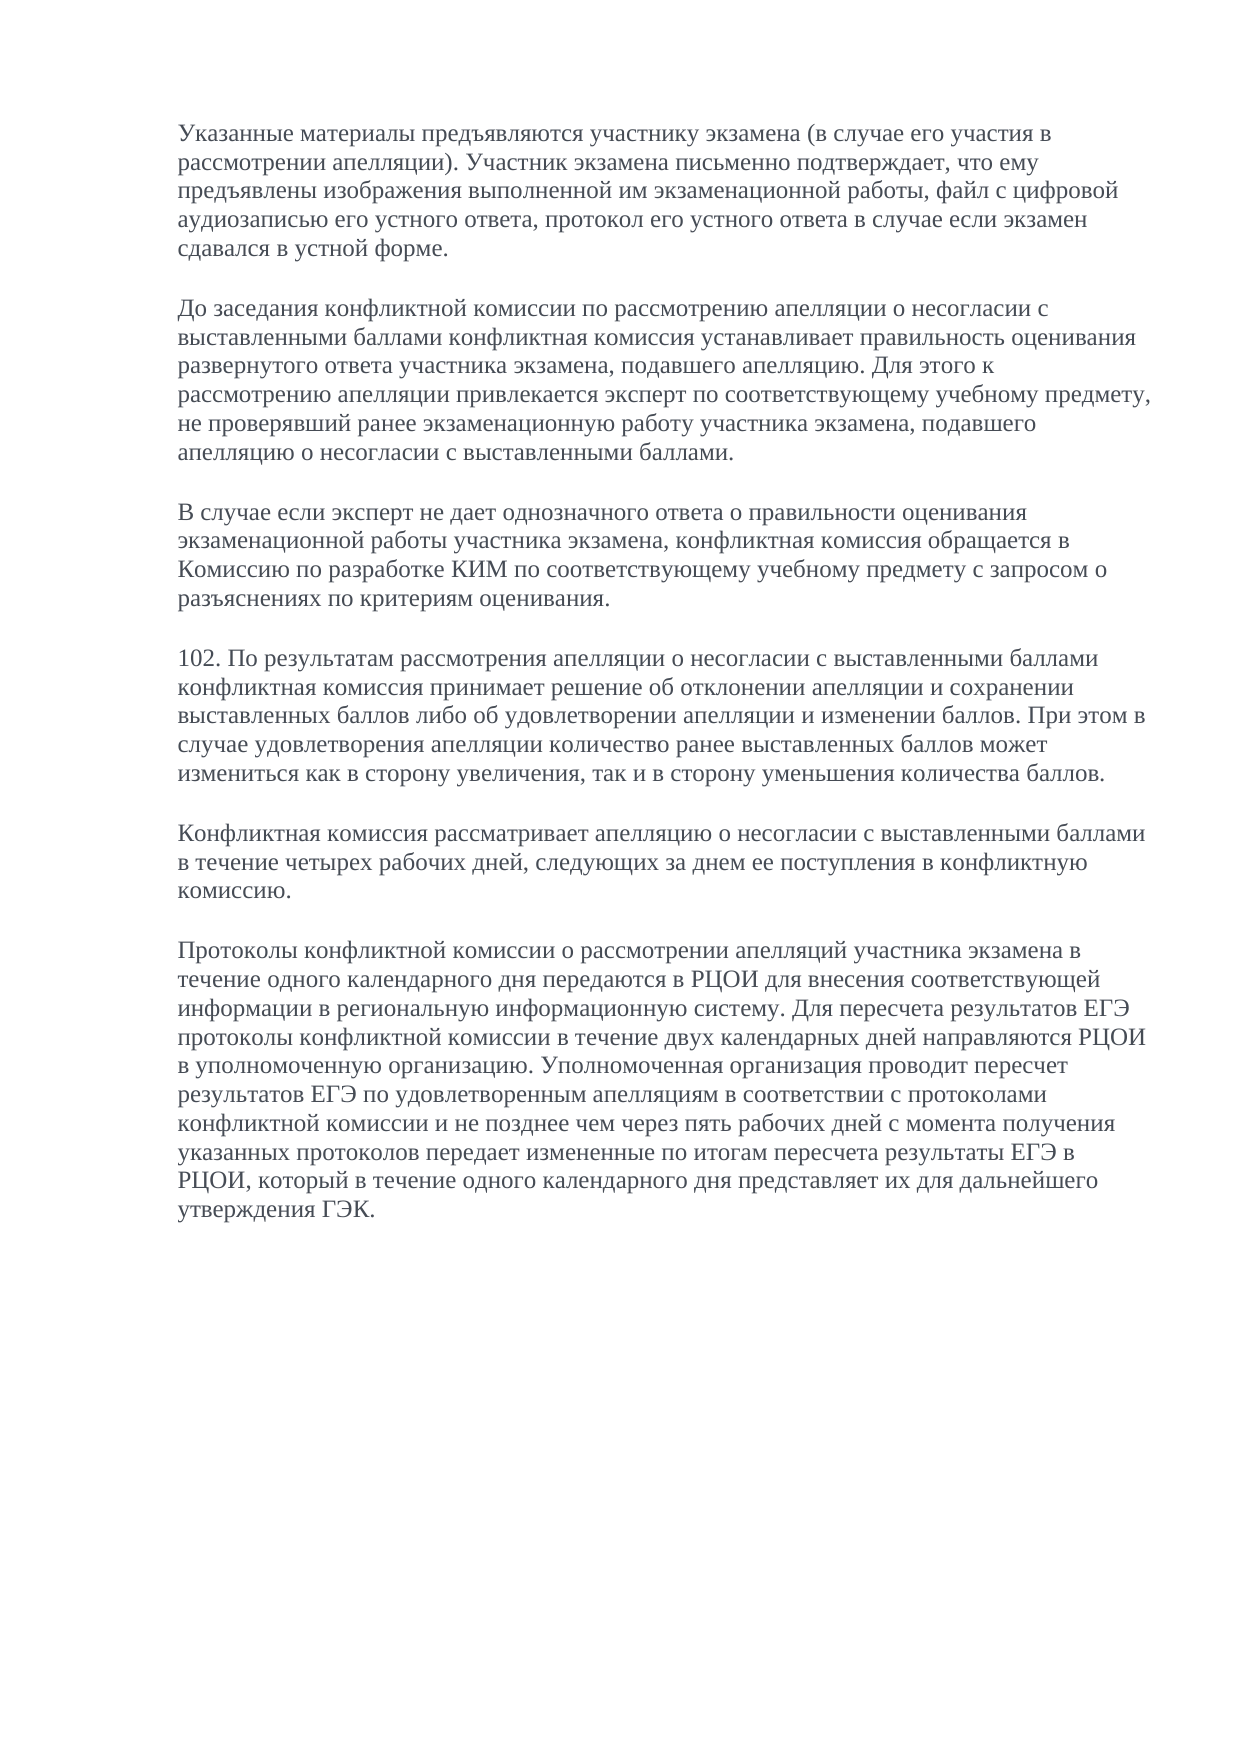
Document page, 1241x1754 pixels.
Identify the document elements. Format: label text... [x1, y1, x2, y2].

text Протоколы конфликтной комиссии о рассмотрении апелляций участника экзамена в течение одного календарного дня передаются в РЦОИ для внесения соответствующей информации в региональную информационную систему. Для пересчета результатов ЕГЭ протоколы конфликтной комиссии в течение двух календарных дней направляются РЦОИ в уполномоченную организацию. Уполномоченная организация проводит пересчет результатов ЕГЭ по удовлетворенным апелляциям в соответствии с протоколами конфликтной комиссии и не позднее чем через пять рабочих дней с момента получения указанных протоколов передает измененные по итогам пересчета результаты ЕГЭ в РЦОИ, который в течение одного календарного дня представляет их для дальнейшего утверждения ГЭК. [177, 936, 1152, 1223]
text Конфликтная комиссия рассматривает апелляцию о несогласии с выставленными баллами в течение четырех рабочих дней, следующих за днем ее поступления в конфликтную комиссию. [177, 818, 1152, 904]
text В случае если эксперт не дает однозначного ответа о правильности оценивания экзаменационной работы участника экзамена, конфликтная комиссия обращается в Комиссию по разработке КИМ по соответствующему учебному предмету с запросом о разъяснениях по критериям оценивания. [177, 497, 1152, 612]
text До заседания конфликтной комиссии по рассмотрению апелляции о несогласии с выставленными баллами конфликтная комиссия устанавливает правильность оценивания развернутого ответа участника экзамена, подавшего апелляцию. Для этого к рассмотрению апелляции привлекается эксперт по соответствующему учебному предмету, не проверявший ранее экзаменационную работу участника экзамена, подавшего апелляцию о несогласии с выставленными баллами. [177, 293, 1152, 466]
text 102. По результатам рассмотрения апелляции о несогласии с выставленными баллами конфликтная комиссия принимает решение об отклонении апелляции и сохранении выставленных баллов либо об удовлетворении апелляции и изменении баллов. При этом в случае удовлетворения апелляции количество ранее выставленных баллов может измениться как в сторону увеличения, так и в сторону уменьшения количества баллов. [177, 643, 1152, 787]
text Указанные материалы предъявляются участнику экзамена (в случае его участия в рассмотрении апелляции). Участник экзамена письменно подтверждает, что ему предъявлены изображения выполненной им экзаменационной работы, файл с цифровой аудиозаписью его устного ответа, протокол его устного ответа в случае если экзамен сдавался в устной форме. [177, 118, 1152, 262]
